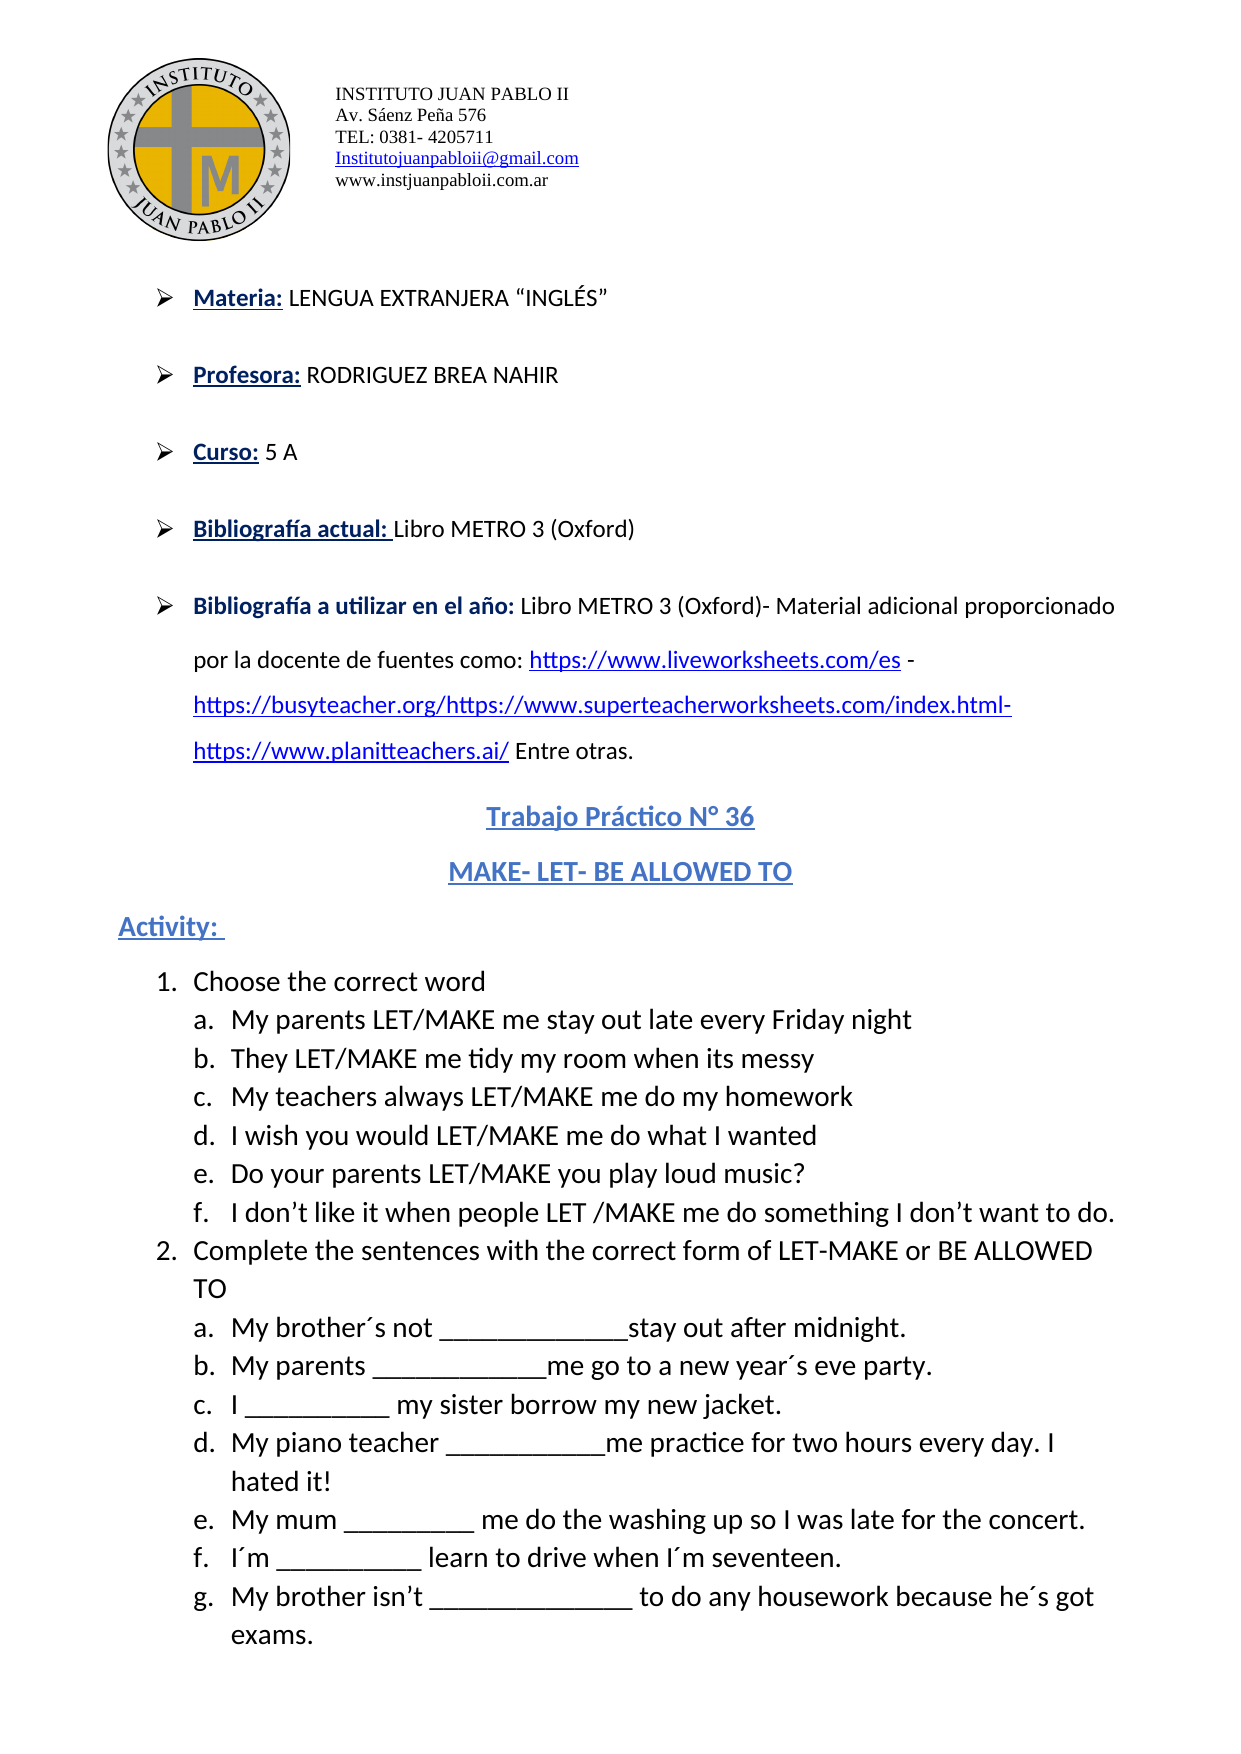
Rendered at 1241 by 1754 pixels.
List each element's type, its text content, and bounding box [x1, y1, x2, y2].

text MAKE- LET- BE ALLOWED TO [118, 853, 1122, 888]
list Complete the sentences with the correct form of LET-MAKE or BE ALLOWED TO [156, 1232, 1122, 1306]
list My parents LET/MAKE me stay out late every Friday night [193, 1001, 1122, 1037]
list They LET/MAKE me tidy my room when its messy [193, 1040, 1122, 1076]
list My brother´s not _____________stay out after midnight. [193, 1309, 1122, 1344]
list My teachers always LET/MAKE me do my homework [193, 1078, 1122, 1114]
list Bibliografía actual: Libro METRO 3 (Oxford) [156, 501, 1122, 552]
list My parents ____________me go to a new year´s eve party. [193, 1347, 1122, 1383]
list Bibliografía a utilizar en el año: Libro METRO 3 (Oxford)- Material adicional proporcionado por la docente de fuentes como: https://www.liveworksheets.com/es - https://busyteacher.org/https://www.superteacherworksheets.com/index.html- https://www.planitteachers.ai/ Entre otras. [156, 577, 1122, 766]
text Activity: [118, 908, 1122, 943]
list My brother isn’t ______________ to do any housework because he´s got exams. [193, 1578, 1122, 1652]
list My mum _________ me do the washing up so I was late for the concert. [193, 1501, 1122, 1537]
list I don’t like it when people LET /MAKE me do something I don’t want to do. [193, 1194, 1122, 1229]
list I wish you would LET/MAKE me do what I wanted [193, 1117, 1122, 1152]
picture [107, 58, 290, 245]
list Curso: 5 A [156, 424, 1122, 475]
list Materia: LENGUA EXTRANJERA “INGLÉS” [156, 270, 1122, 321]
list Do your parents LET/MAKE you play loud music? [193, 1155, 1122, 1191]
list Choose the correct word [156, 963, 1122, 999]
list My piano teacher ___________me practice for two hours every day. I hated it! [193, 1424, 1122, 1498]
text Trabajo Práctico N° 36 [118, 798, 1122, 833]
list Profesora: RODRIGUEZ BREA NAHIR [156, 347, 1122, 398]
list I´m __________ learn to drive when I´m seventeen. [193, 1539, 1122, 1575]
list I __________ my sister borrow my new jacket. [193, 1386, 1122, 1421]
